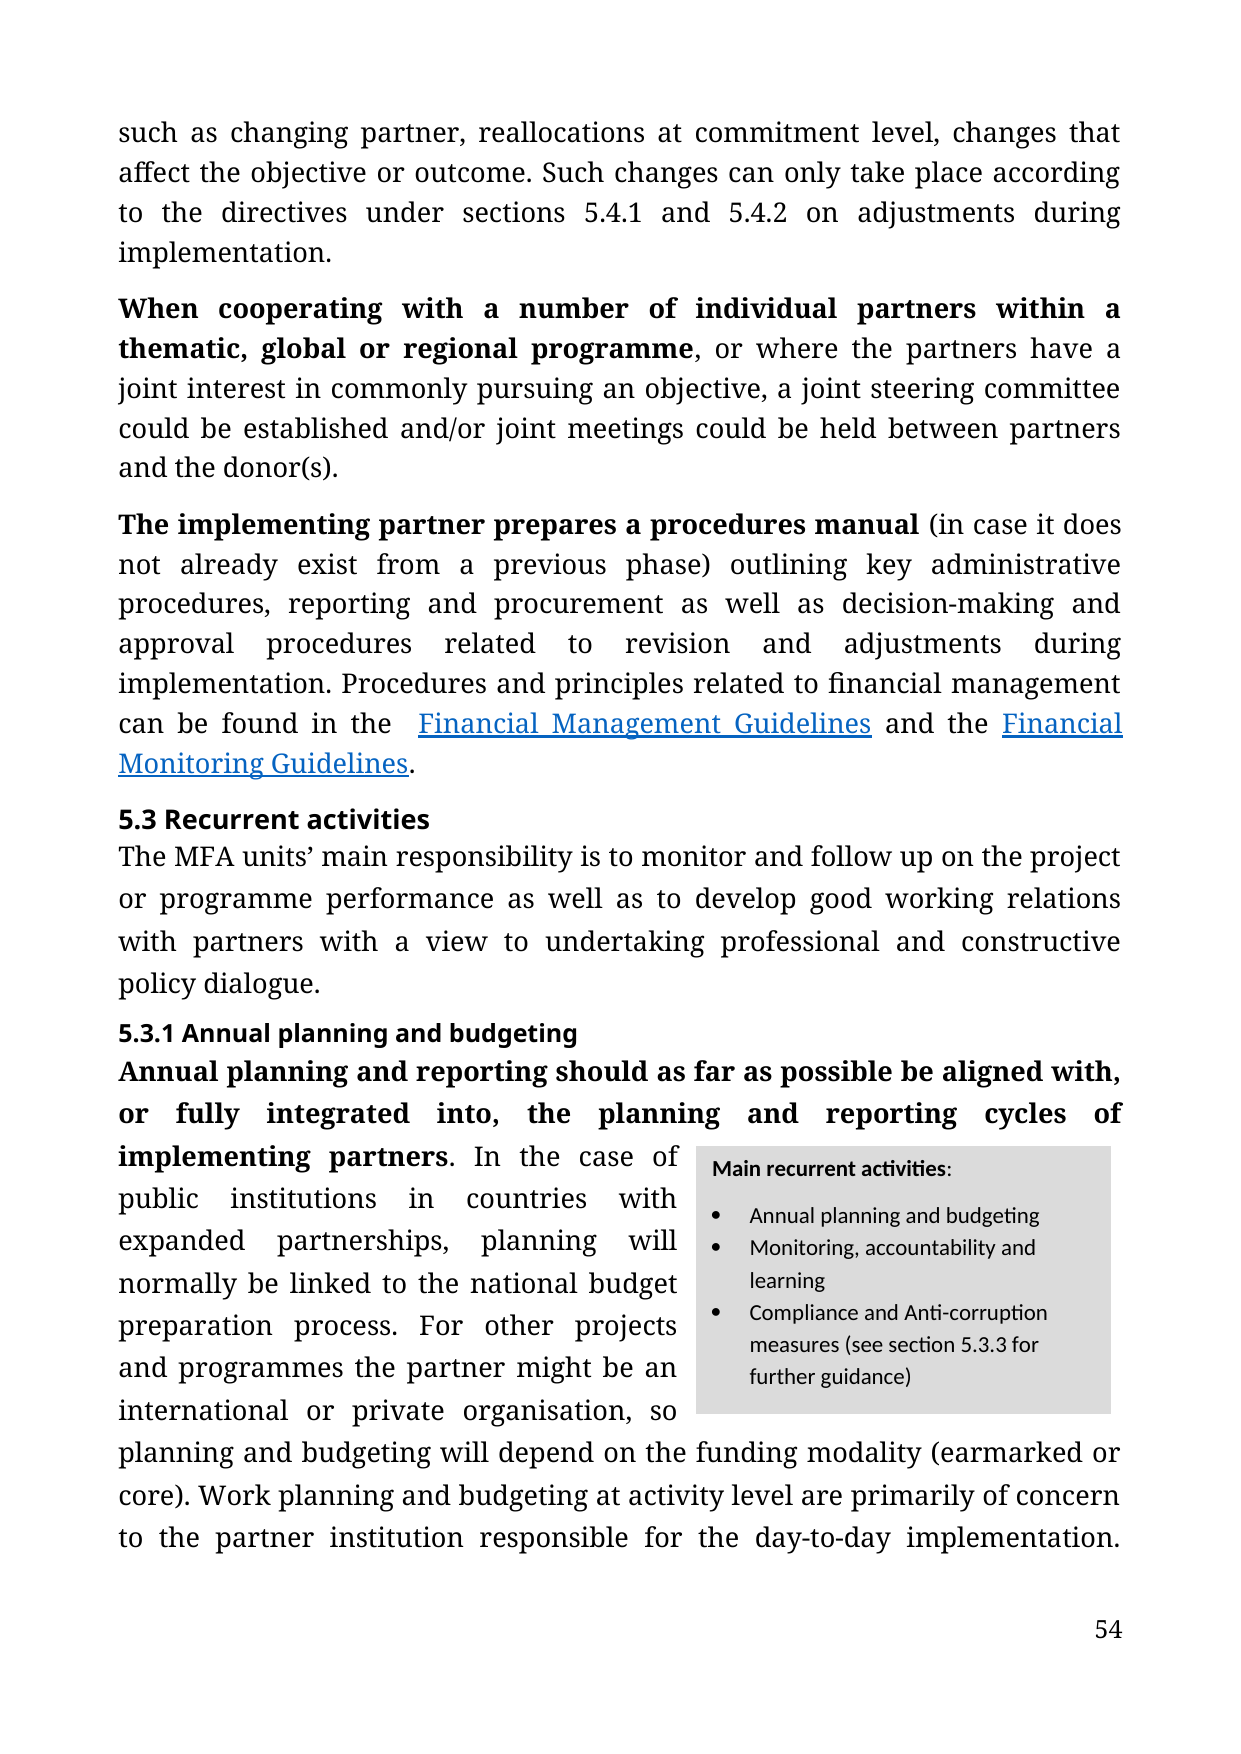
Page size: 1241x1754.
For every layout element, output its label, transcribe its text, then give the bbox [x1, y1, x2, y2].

text The MFA units’ main responsibility is to monitor and follow up on the project or programme performance as well as to develop good working relations with partners with a view to undertaking professional and constructive policy dialogue. [118, 837, 1122, 1002]
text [118, 114, 1122, 270]
subtitle 5.3 Recurrent activities [118, 801, 1122, 837]
text The implementing partner prepares a procedures manual (in case it does not already exist from a previous phase) outlining key administrative procedures, reporting and procurement as well as decision-making and approval procedures related to revision and adjustments during implementation. Procedures and principles related to financial management can be found in the Financial Management Guidelines and the Financial Monitoring Guidelines. [118, 505, 1122, 781]
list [118, 1052, 1122, 1555]
text When cooperating with a number of individual partners within a thematic, global or regional programme, or where the partners have a joint interest in commonly pursuing an objective, a joint steering committee could be established and/or joint meetings could be held between partners and the donor(s). [118, 290, 1122, 486]
subtitle 5.3.1 Annual planning and budgeting [118, 1015, 1122, 1049]
